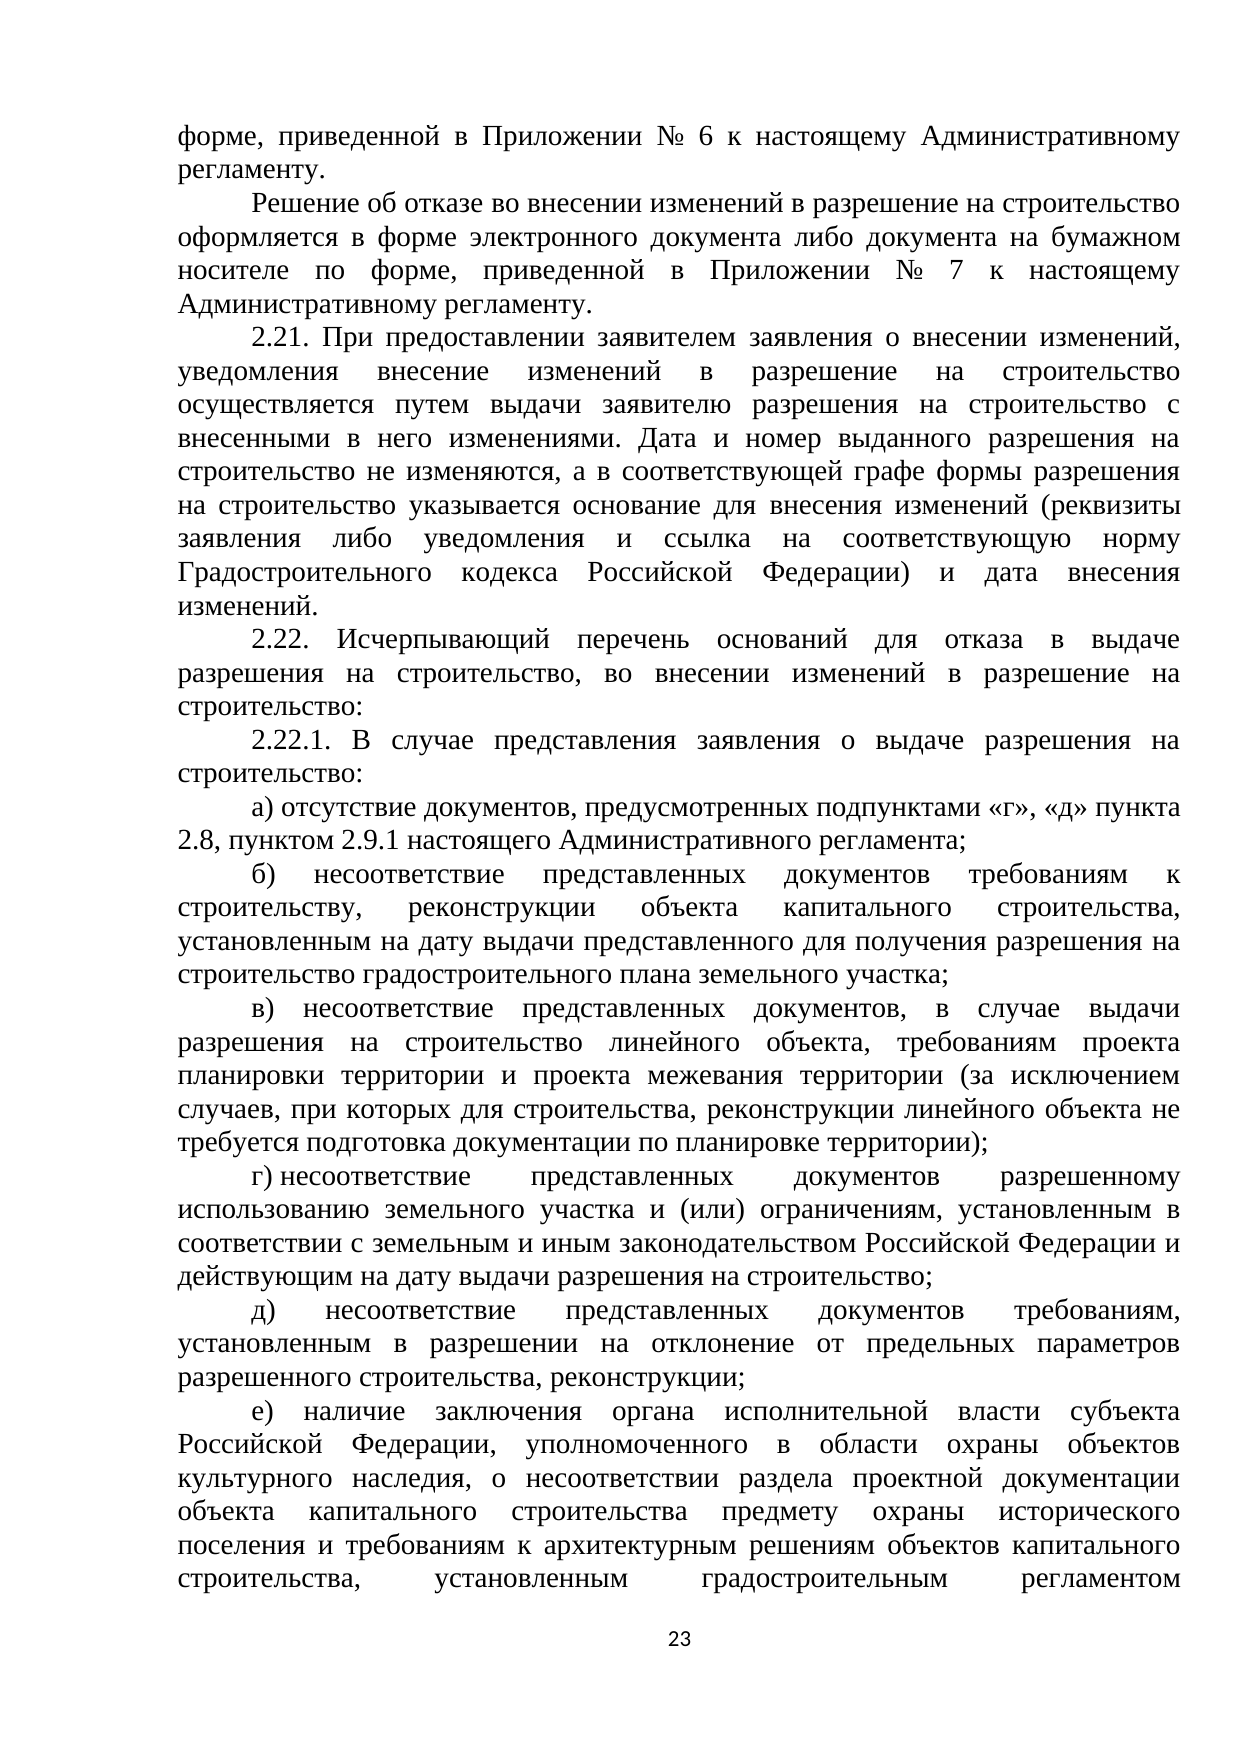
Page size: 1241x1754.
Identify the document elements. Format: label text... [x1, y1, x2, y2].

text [177, 1393, 1181, 1594]
text в) несоответствие представленных документов, в случае выдачи разрешения на строительство линейного объекта, требованиям проекта планировки территории и проекта межевания территории (за исключением случаев, при которых для строительства, реконструкции линейного объекта не требуется подготовка документации по планировке территории); [177, 990, 1181, 1158]
text Решение об отказе во внесении изменений в разрешение на строительство оформляется в форме электронного документа либо документа на бумажном носителе по форме, приведенной в Приложении № 7 к настоящему Административному регламенту. [177, 185, 1181, 319]
text 2.22. Исчерпывающий перечень оснований для отказа в выдаче разрешения на строительство, во внесении изменений в разрешение на строительство: [177, 621, 1181, 722]
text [177, 118, 1181, 185]
text 2.21. При предоставлении заявителем заявления о внесении изменений, уведомления внесение изменений в разрешение на строительство осуществляется путем выдачи заявителю разрешения на строительство с внесенными в него изменениями. Дата и номер выданного разрешения на строительство не изменяются, а в соответствующей графе формы разрешения на строительство указывается основание для внесения изменений (реквизиты заявления либо уведомления и ссылка на соответствующую норму Градостроительного кодекса Российской Федерации) и дата внесения изменений. [177, 319, 1181, 621]
text б) несоответствие представленных документов требованиям к строительству, реконструкции объекта капитального строительства, установленным на дату выдачи представленного для получения разрешения на строительство градостроительного плана земельного участка; [177, 856, 1181, 990]
text г) несоответствие представленных документов разрешенному использованию земельного участка и (или) ограничениям, установленным в соответствии с земельным и иным законодательством Российской Федерации и действующим на дату выдачи разрешения на строительство; [177, 1158, 1181, 1292]
text 2.22.1. В случае представления заявления о выдаче разрешения на строительство: [177, 722, 1181, 789]
text д) несоответствие представленных документов требованиям, установленным в разрешении на отклонение от предельных параметров разрешенного строительства, реконструкции; [177, 1292, 1181, 1393]
text а) отсутствие документов, предусмотренных подпунктами «г», «д» пункта 2.8, пунктом 2.9.1 настоящего Административного регламента; [177, 789, 1181, 856]
